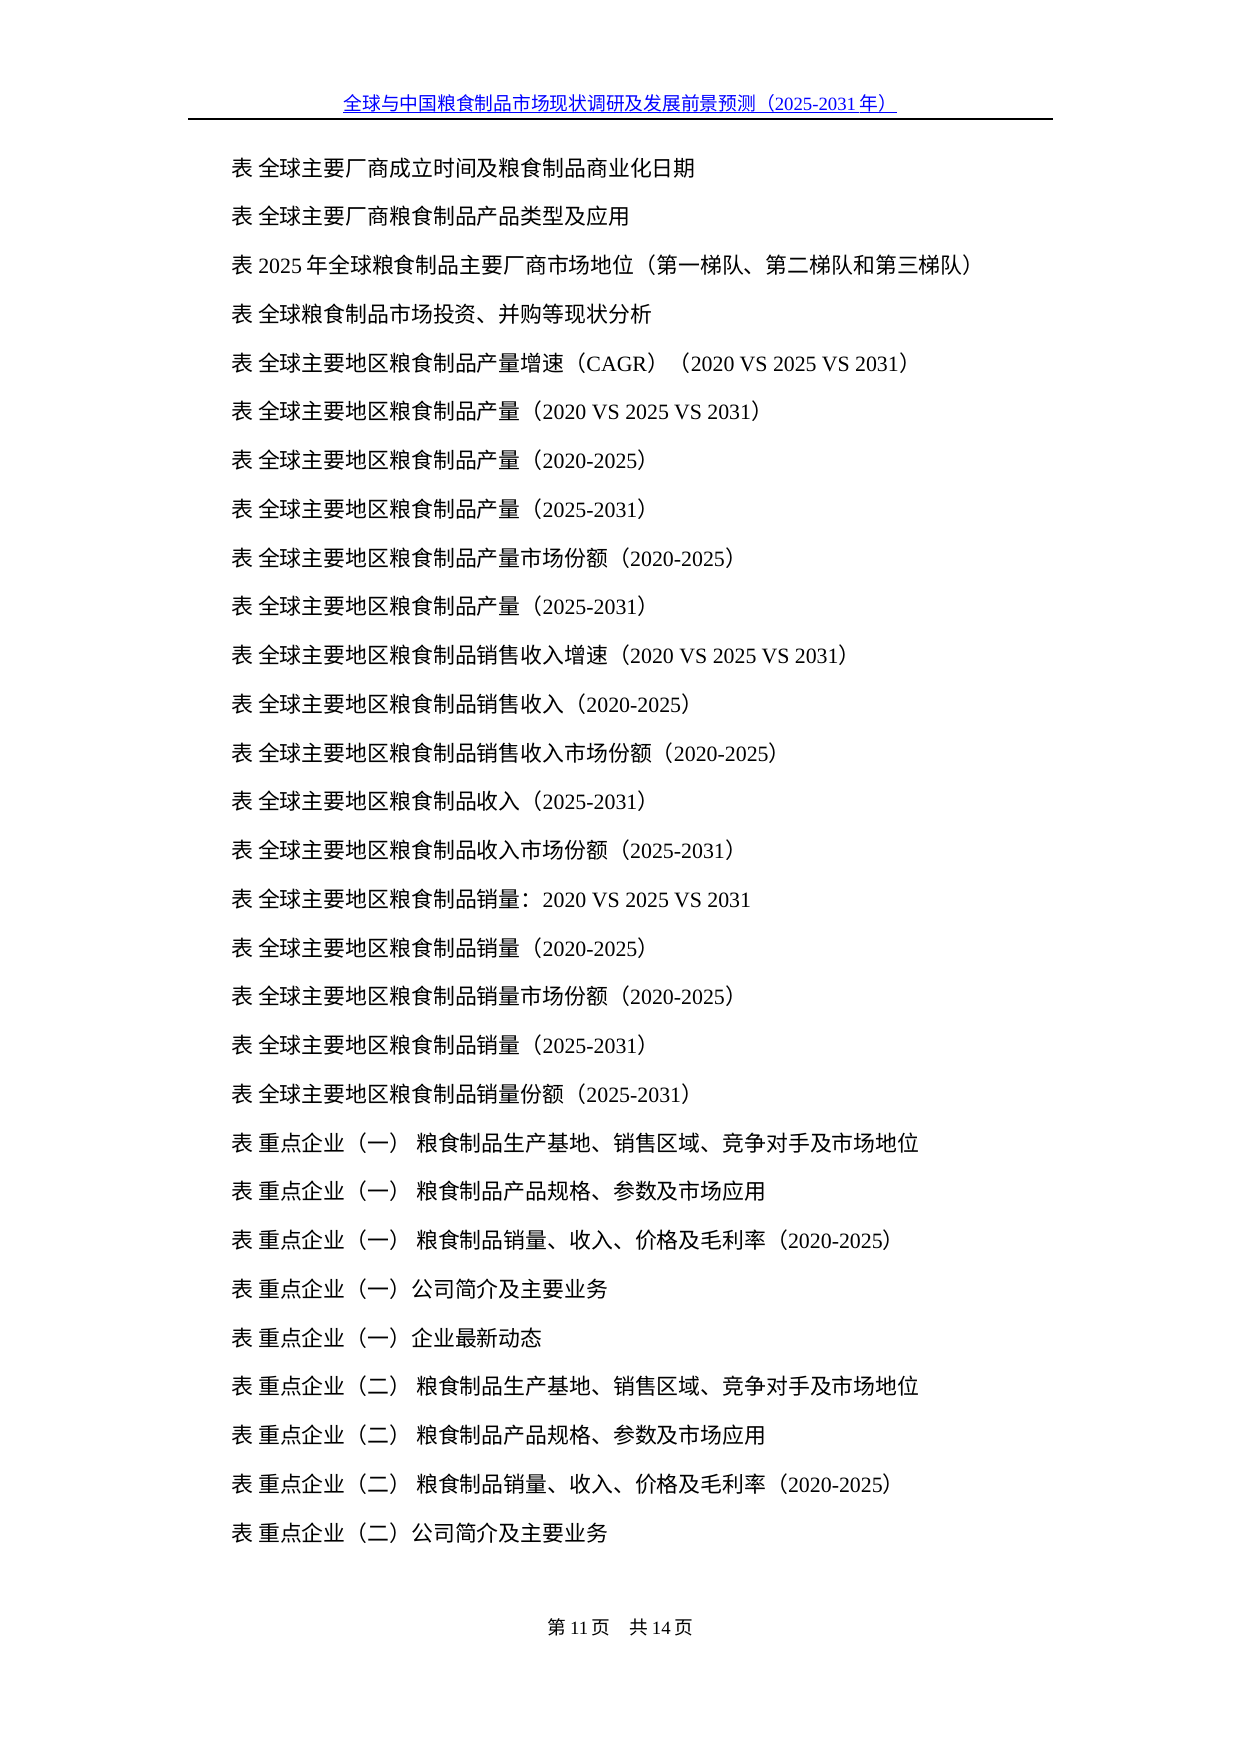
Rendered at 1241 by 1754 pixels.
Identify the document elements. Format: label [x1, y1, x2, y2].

text [187, 150, 1053, 1548]
